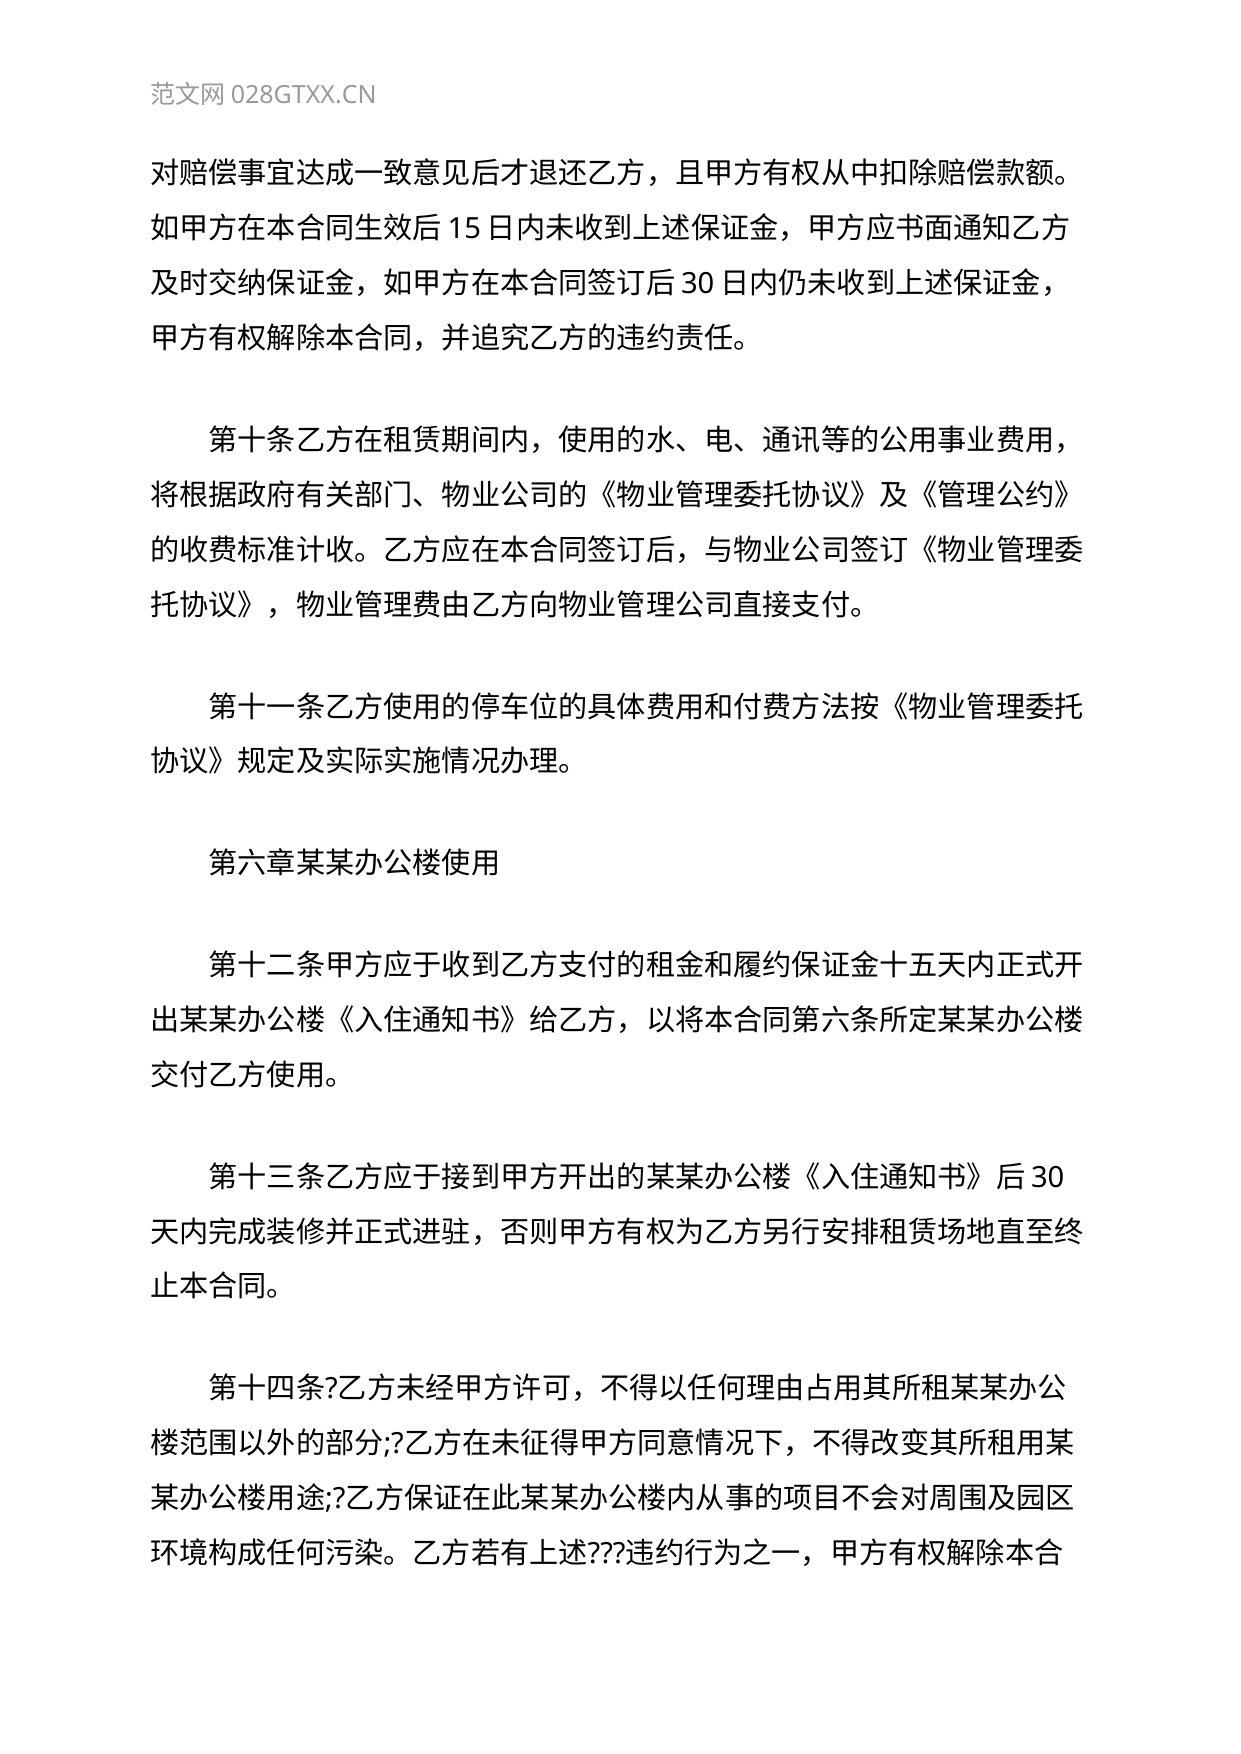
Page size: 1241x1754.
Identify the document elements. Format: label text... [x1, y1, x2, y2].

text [150, 150, 1090, 357]
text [150, 1365, 1090, 1572]
text 第十二条甲方应于收到乙方支付的租金和履约保证金十五天内正式开出某某办公楼《入住通知书》给乙方，以将本合同第六条所定某某办公楼交付乙方使用。 [150, 942, 1090, 1094]
text 第十条乙方在租赁期间内，使用的水、电、通讯等的公用事业费用，将根据政府有关部门、物业公司的《物业管理委托协议》及《管理公约》的收费标准计收。乙方应在本合同签订后，与物业公司签订《物业管理委托协议》，物业管理费由乙方向物业管理公司直接支付。 [150, 417, 1090, 624]
text 第十一条乙方使用的停车位的具体费用和付费方法按《物业管理委托协议》规定及实际实施情况办理。 [150, 683, 1090, 780]
text 第十三条乙方应于接到甲方开出的某某办公楼《入住通知书》后30天内完成装修并正式进驻，否则甲方有权为乙方另行安排租赁场地直至终止本合同。 [150, 1153, 1090, 1305]
text 第六章某某办公楼使用 [150, 840, 1090, 882]
